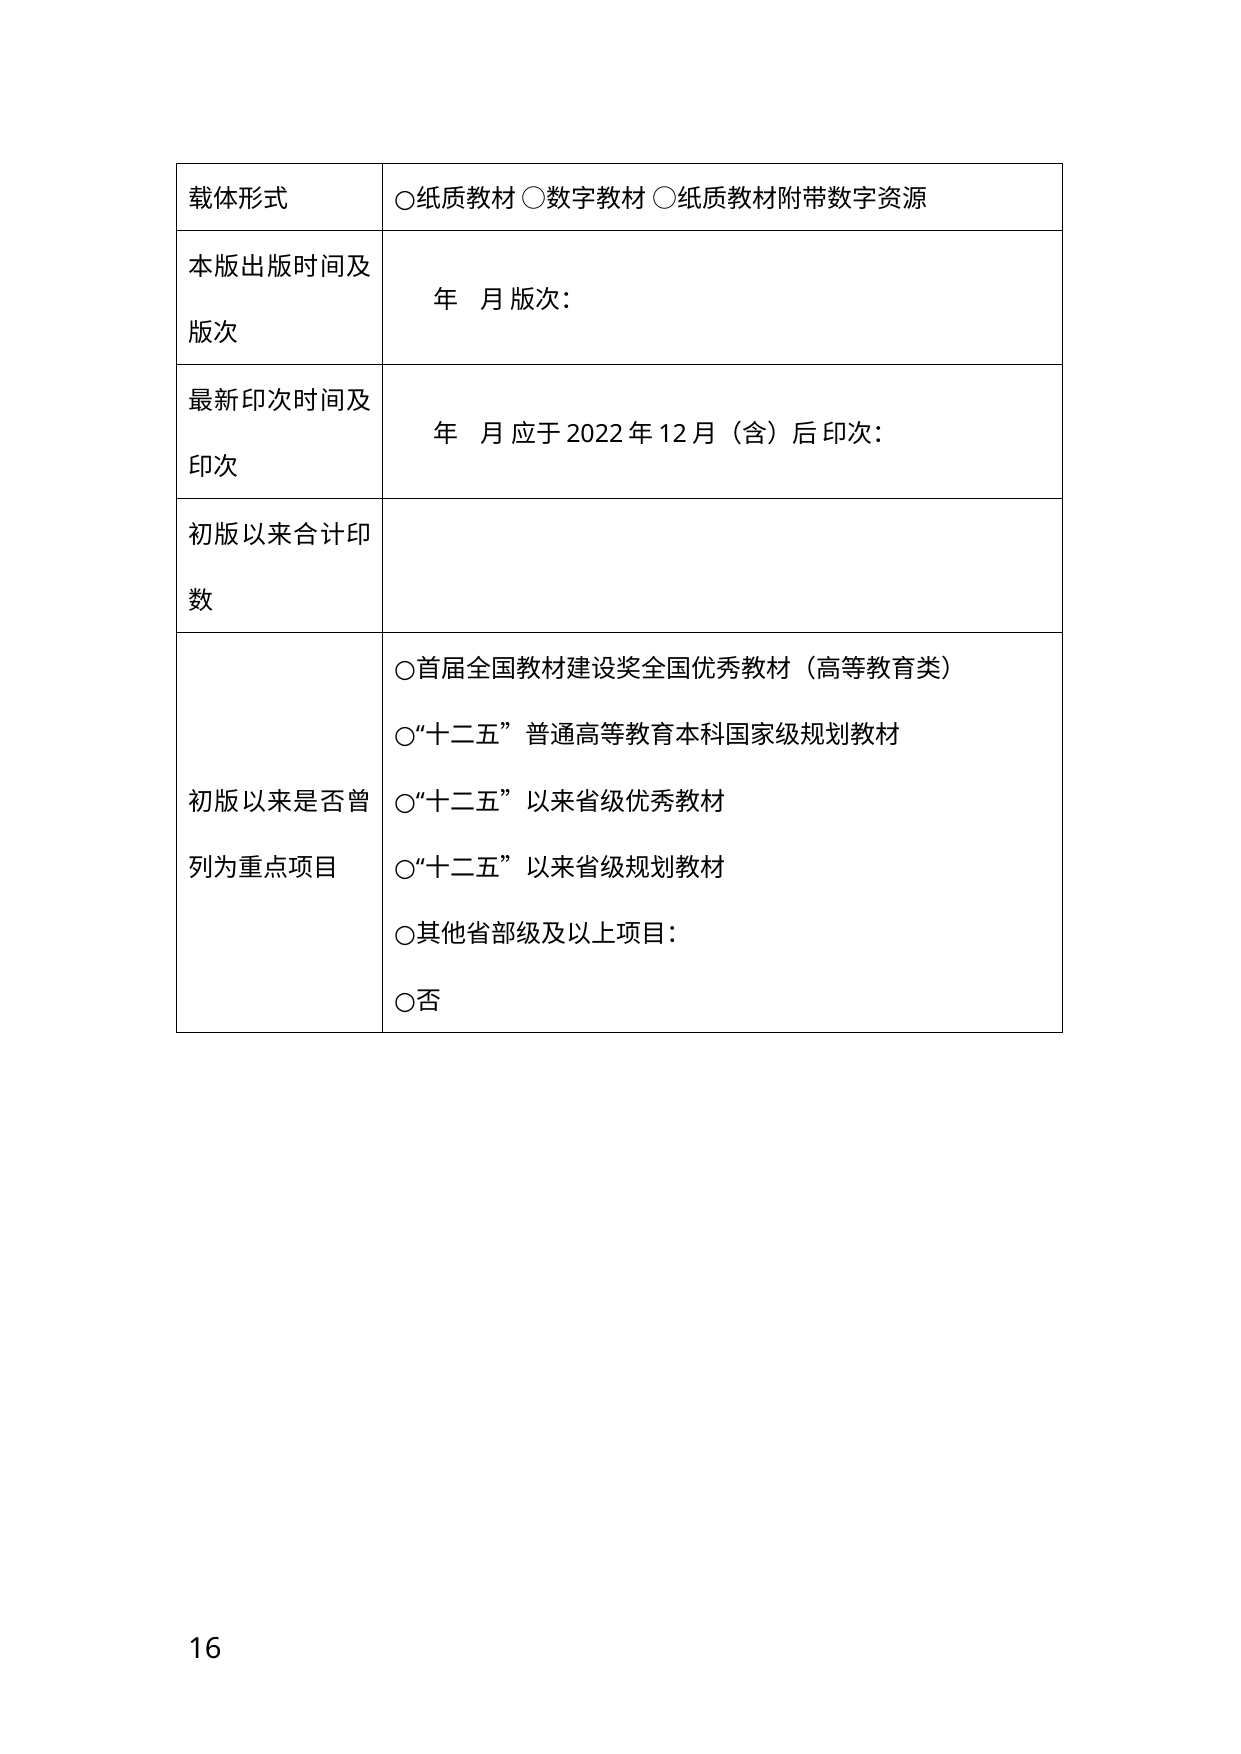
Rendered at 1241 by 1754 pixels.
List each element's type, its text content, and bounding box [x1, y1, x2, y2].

table_cell 初版以来合计印数 [177, 499, 382, 632]
table_cell 载体形式 [177, 164, 382, 230]
table_cell 本版出版时间及版次 [177, 231, 382, 364]
table_cell 年 月 版次： [383, 231, 1062, 364]
table_cell 初版以来是否曾列为重点项目 [177, 633, 382, 1032]
table_cell 最新印次时间及印次 [177, 365, 382, 498]
table_cell ○纸质教材 ○数字教材 ○纸质教材附带数字资源 [383, 164, 1062, 230]
table_cell [383, 499, 1062, 632]
table_cell ○首届全国教材建设奖全国优秀教材（高等教育类） ○“十二五”普通高等教育本科国家级规划教材 ○“十二五”以来省级优秀教材 ○“十二五”以来省级规划教材 ○其他省部级及以上项目： ○否 [383, 633, 1062, 1032]
table_cell 年 月 应于2022年12月（含）后 印次： [383, 365, 1062, 498]
